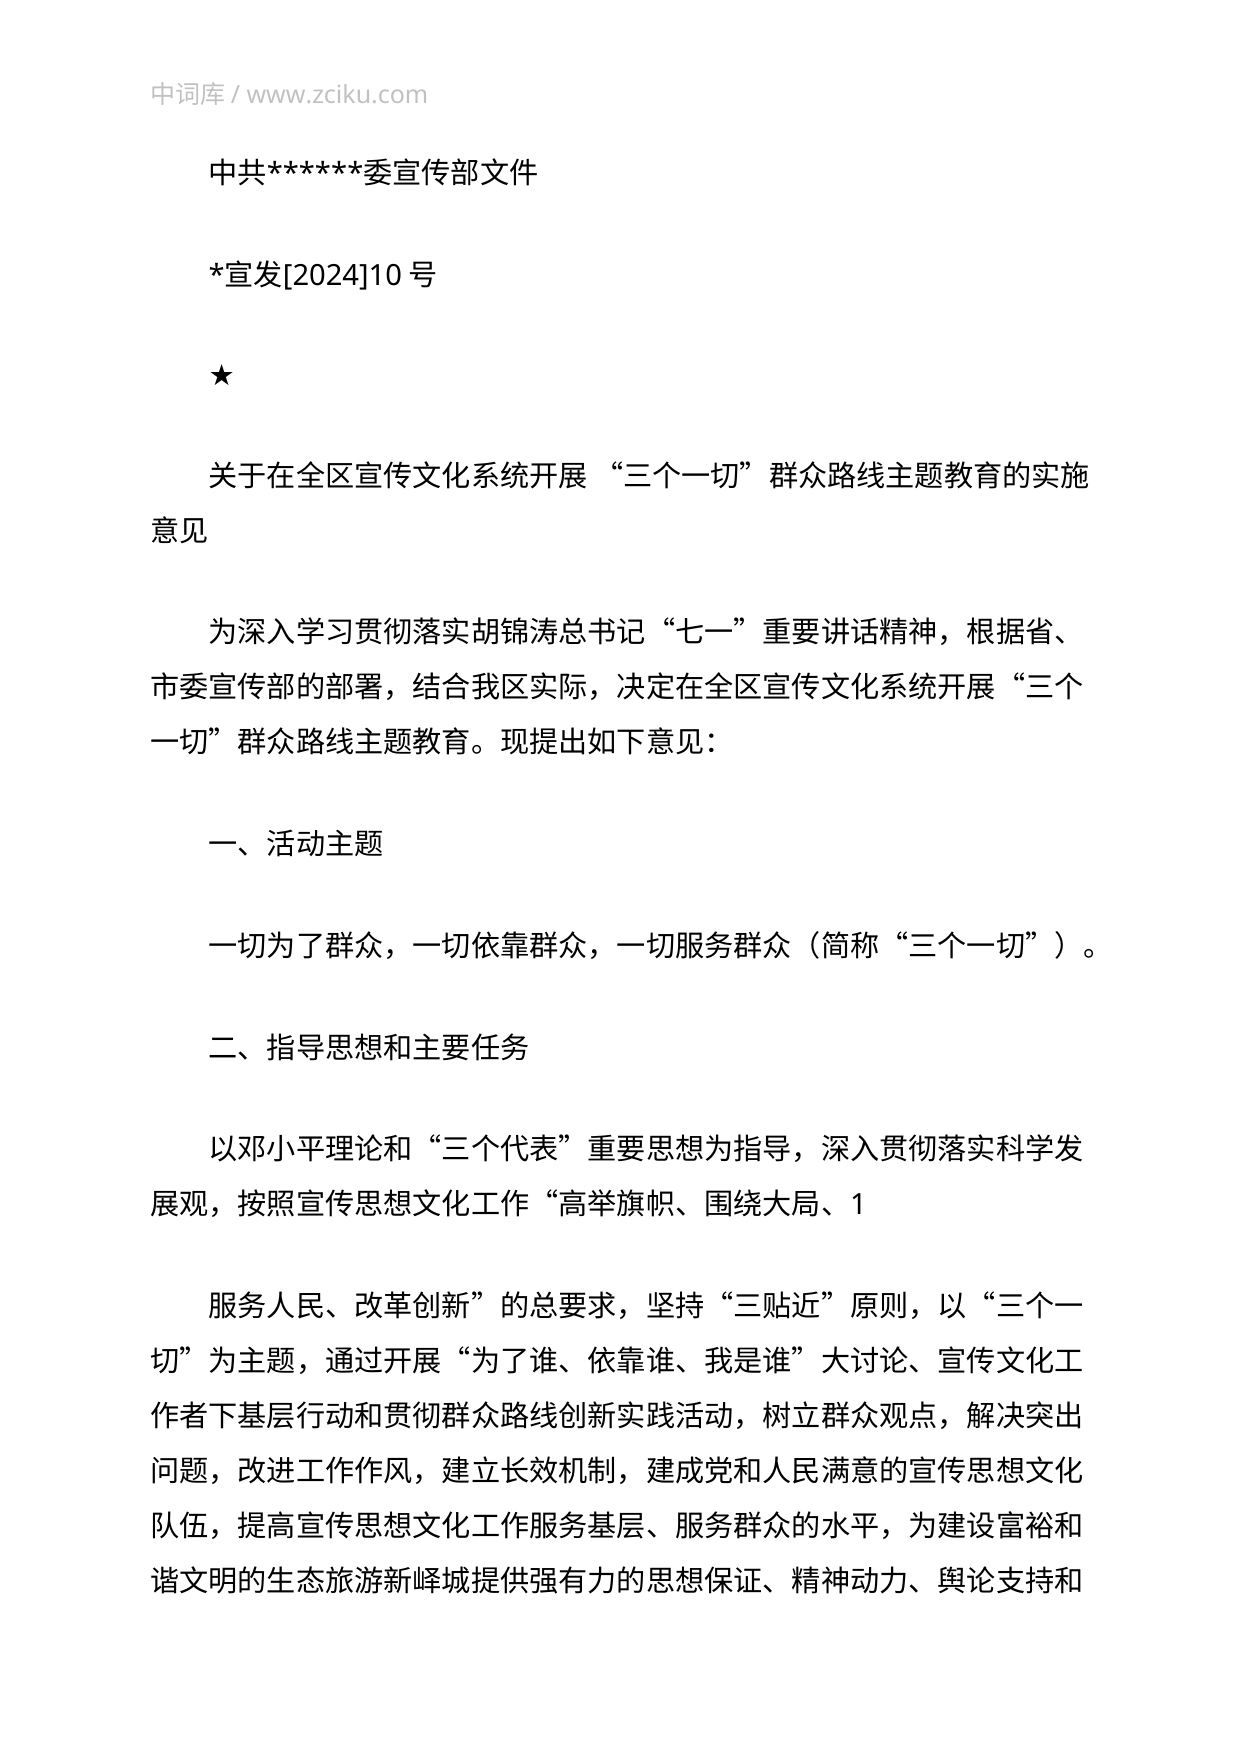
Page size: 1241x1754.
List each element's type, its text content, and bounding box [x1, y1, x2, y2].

text 关于在全区宣传文化系统开展 “三个一切”群众路线主题教育的实施意见 [150, 452, 1090, 549]
text ★ [150, 354, 1090, 394]
text 以邓小平理论和“三个代表”重要思想为指导，深入贯彻落实科学发展观，按照宣传思想文化工作“高举旗帜、围绕大局、1 [150, 1126, 1090, 1223]
text 一切为了群众，一切依靠群众，一切服务群众（简称“三个一切”）。 [150, 922, 1090, 965]
text 中共******委宣传部文件 [150, 150, 1090, 192]
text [150, 1283, 1090, 1599]
text 为深入学习贯彻落实胡锦涛总书记“七一”重要讲话精神，根据省、市委宣传部的部署，结合我区实际，决定在全区宣传文化系统开展“三个一切”群众路线主题教育。现提出如下意见： [150, 609, 1090, 761]
text 二、指导思想和主要任务 [150, 1024, 1090, 1066]
text *宣发[2024]10号 [150, 252, 1090, 294]
text 一、活动主题 [150, 821, 1090, 863]
